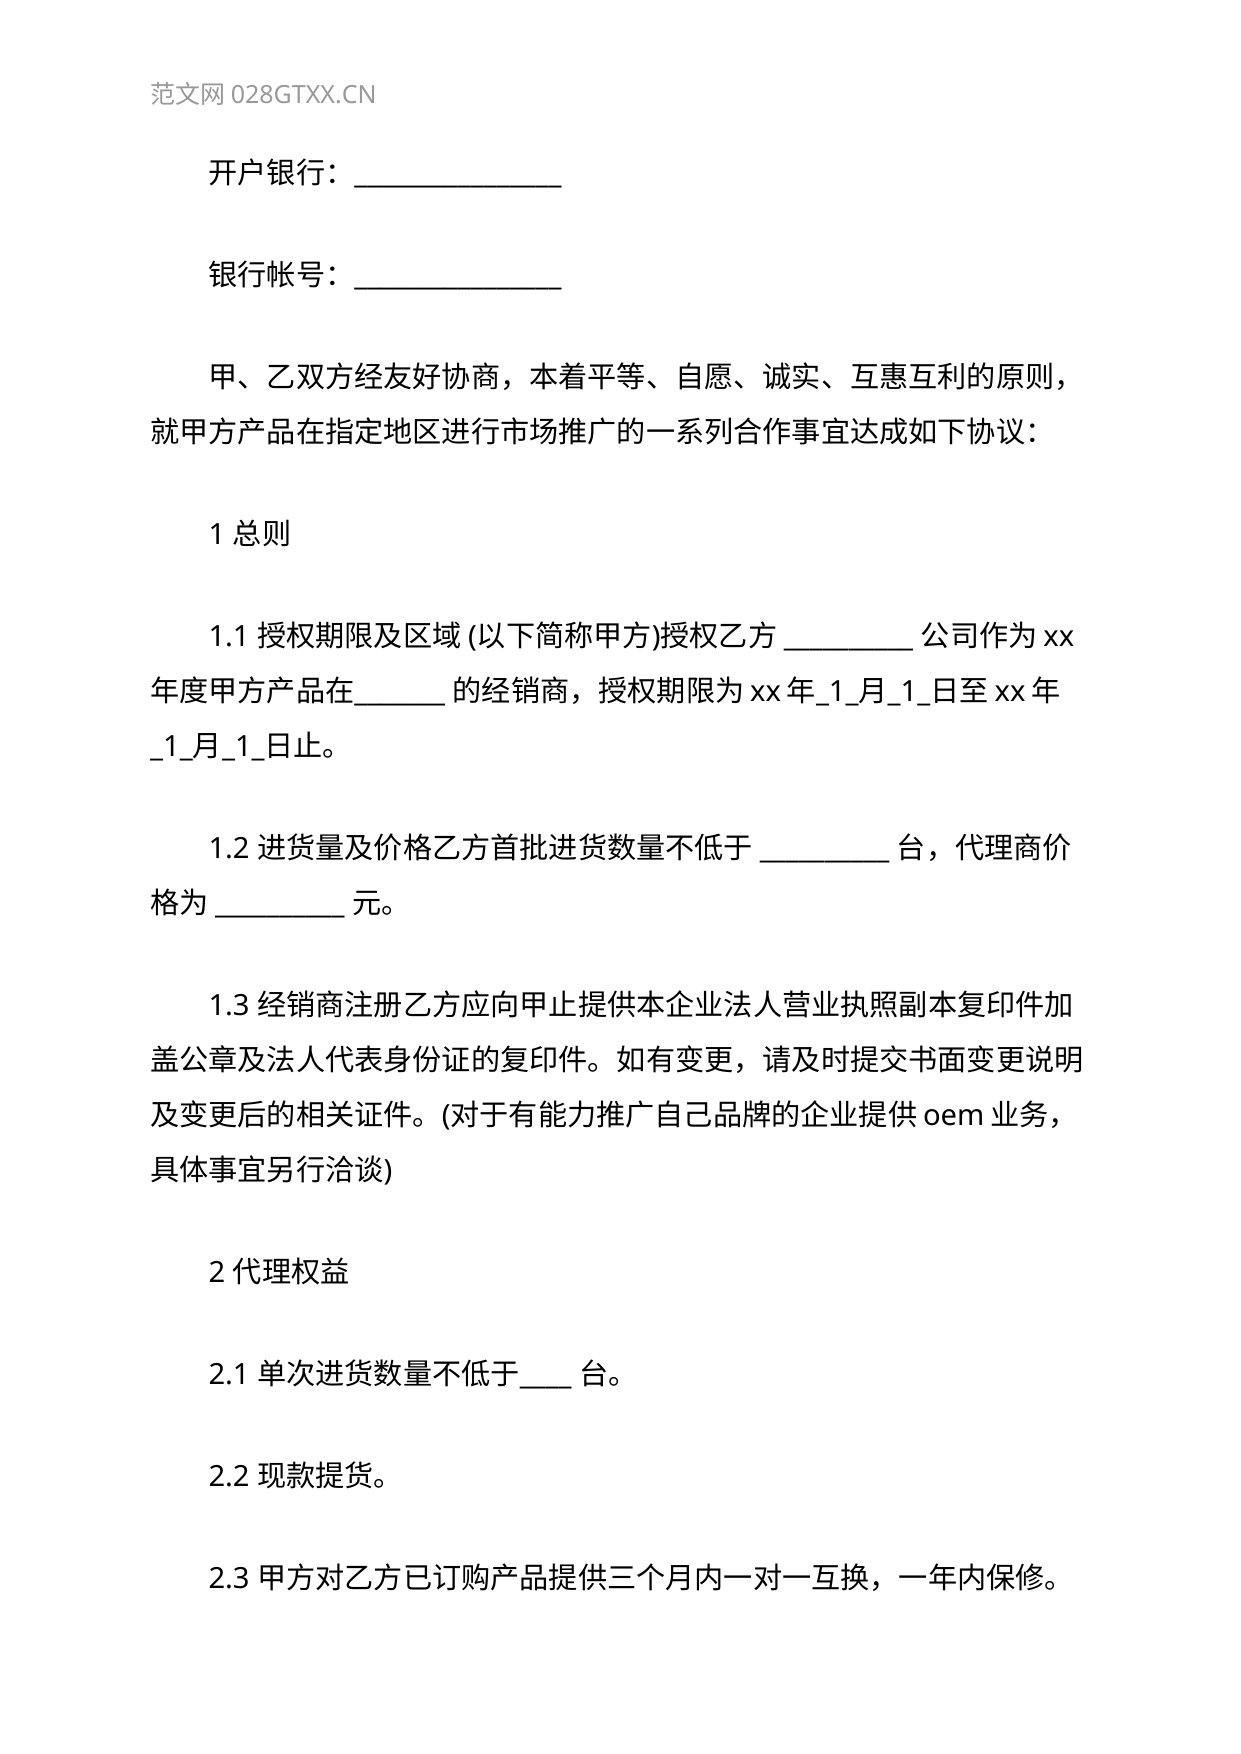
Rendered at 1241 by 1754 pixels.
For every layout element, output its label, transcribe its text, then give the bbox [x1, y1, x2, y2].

text 1.1 授权期限及区域 (以下简称甲方)授权乙方 __________ 公司作为xx年度甲方产品在_______ 的经销商，授权期限为xx年_1_月_1_日至xx年_1_月_1_日止。 [150, 613, 1090, 765]
text 2 代理权益 [150, 1248, 1090, 1291]
text 甲、乙双方经友好协商，本着平等、自愿、诚实、互惠互利的原则，就甲方产品在指定地区进行市场推广的一系列合作事宜达成如下协议： [150, 354, 1090, 451]
text 1 总则 [150, 511, 1090, 553]
text 2.3 甲方对乙方已订购产品提供三个月内一对一互换，一年内保修。 [150, 1554, 1090, 1597]
text 2.2 现款提货。 [150, 1452, 1090, 1495]
text 开户银行：________________ [150, 150, 1090, 192]
text 1.3 经销商注册乙方应向甲止提供本企业法人营业执照副本复印件加盖公章及法人代表身份证的复印件。如有变更，请及时提交书面变更说明及变更后的相关证件。(对于有能力推广自己品牌的企业提供oem业务，具体事宜另行洽谈) [150, 982, 1090, 1189]
text 银行帐号：________________ [150, 252, 1090, 294]
text 2.1 单次进货数量不低于____ 台。 [150, 1350, 1090, 1393]
text 1.2 进货量及价格乙方首批进货数量不低于 __________ 台，代理商价格为 __________ 元。 [150, 824, 1090, 922]
